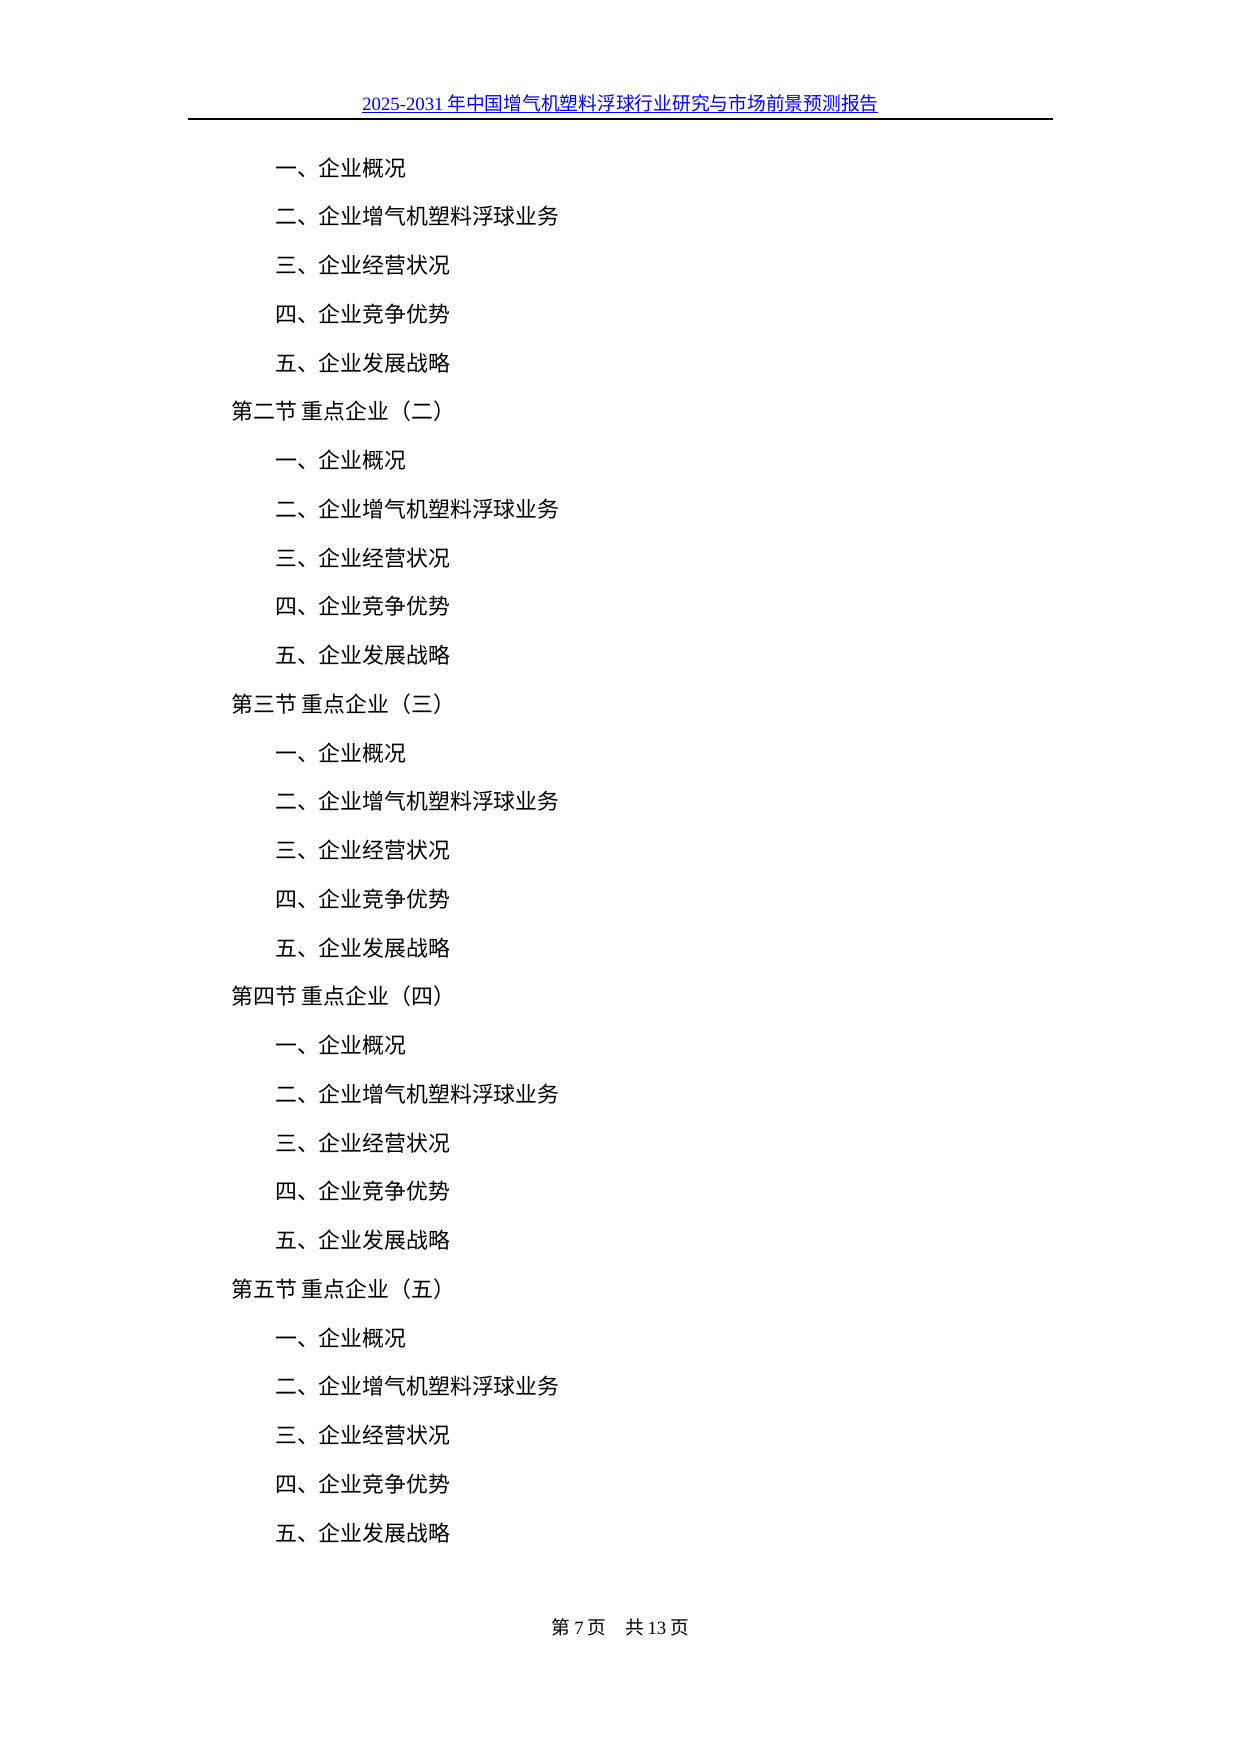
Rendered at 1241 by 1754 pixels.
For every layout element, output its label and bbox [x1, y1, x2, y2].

text [187, 150, 1053, 1548]
